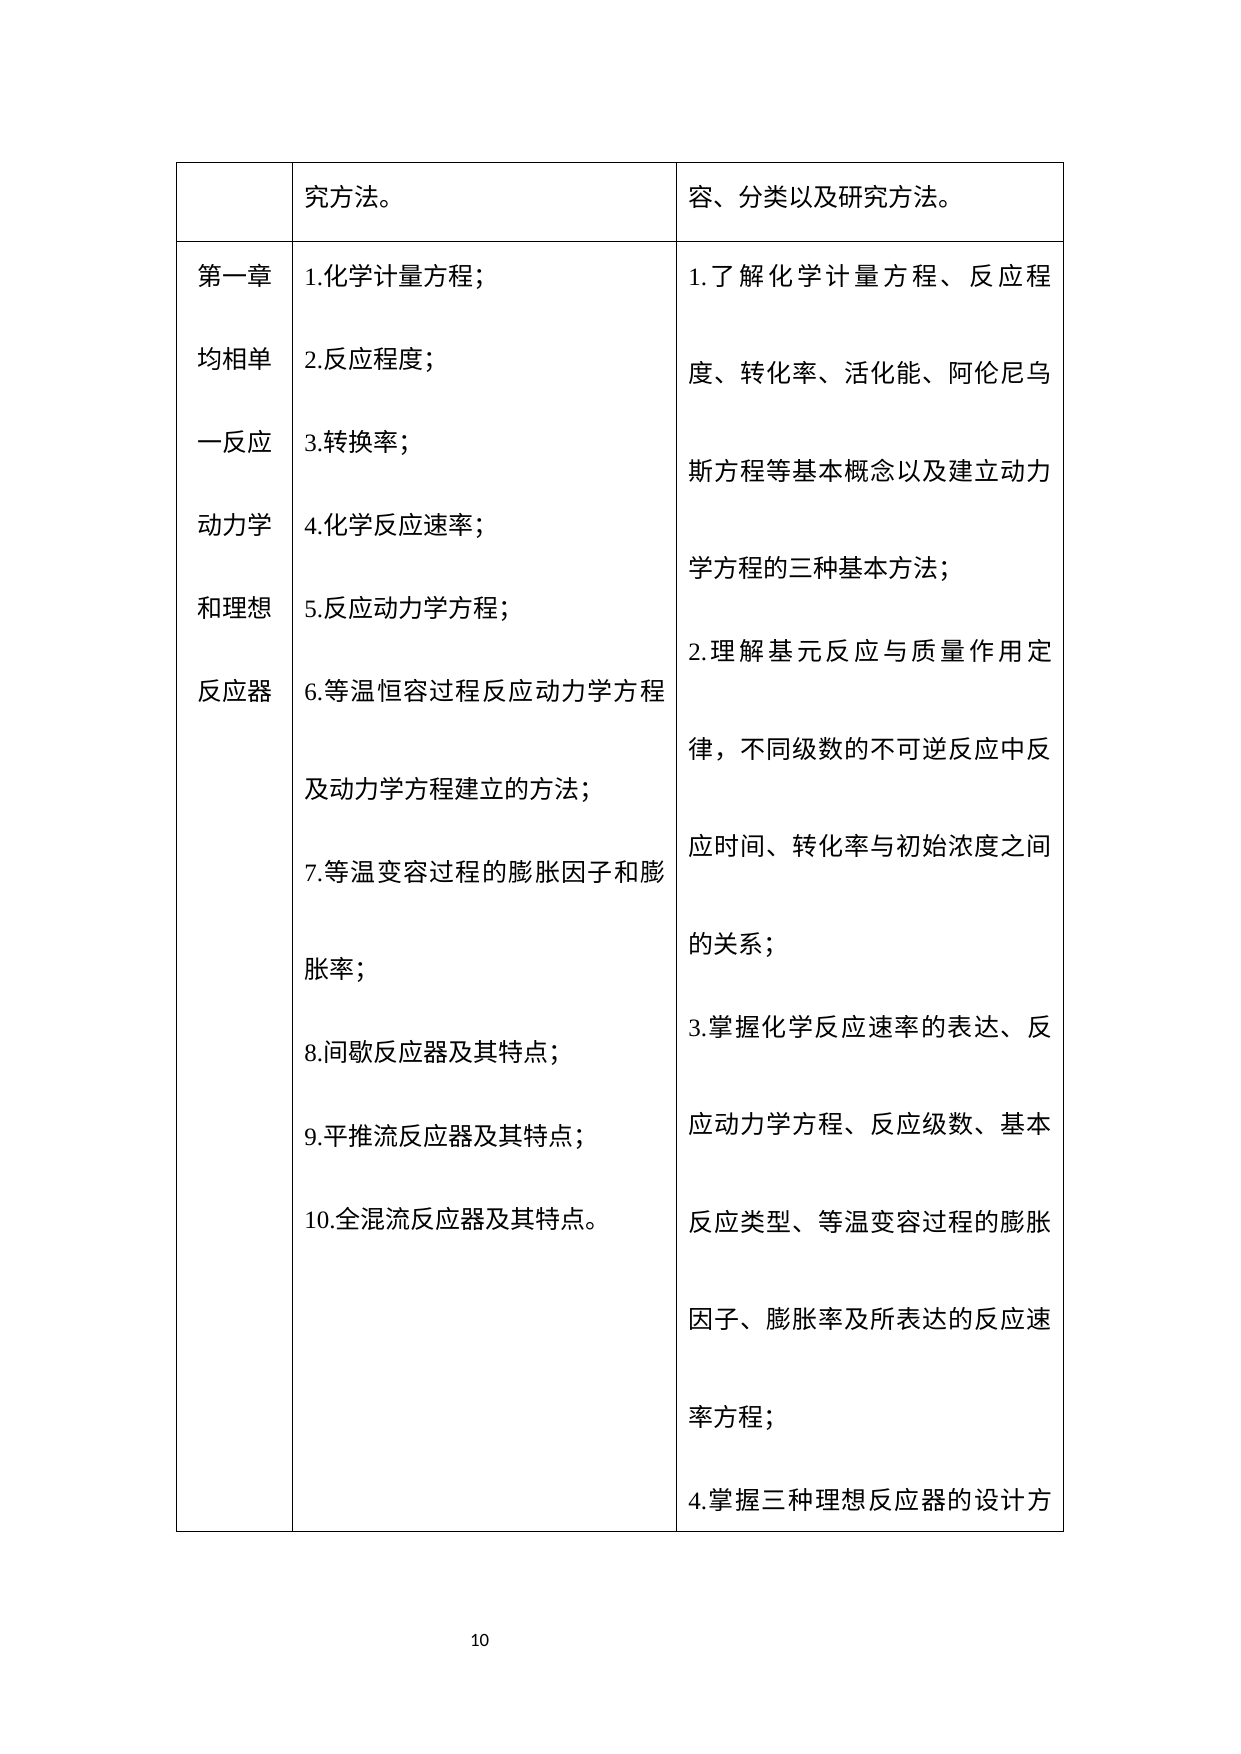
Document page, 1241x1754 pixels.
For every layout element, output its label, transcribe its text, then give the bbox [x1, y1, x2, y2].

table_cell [677, 242, 1063, 1531]
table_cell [293, 163, 676, 241]
table_cell 绪论 [177, 163, 292, 241]
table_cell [677, 163, 1063, 241]
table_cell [293, 242, 676, 1531]
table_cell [177, 242, 292, 1531]
